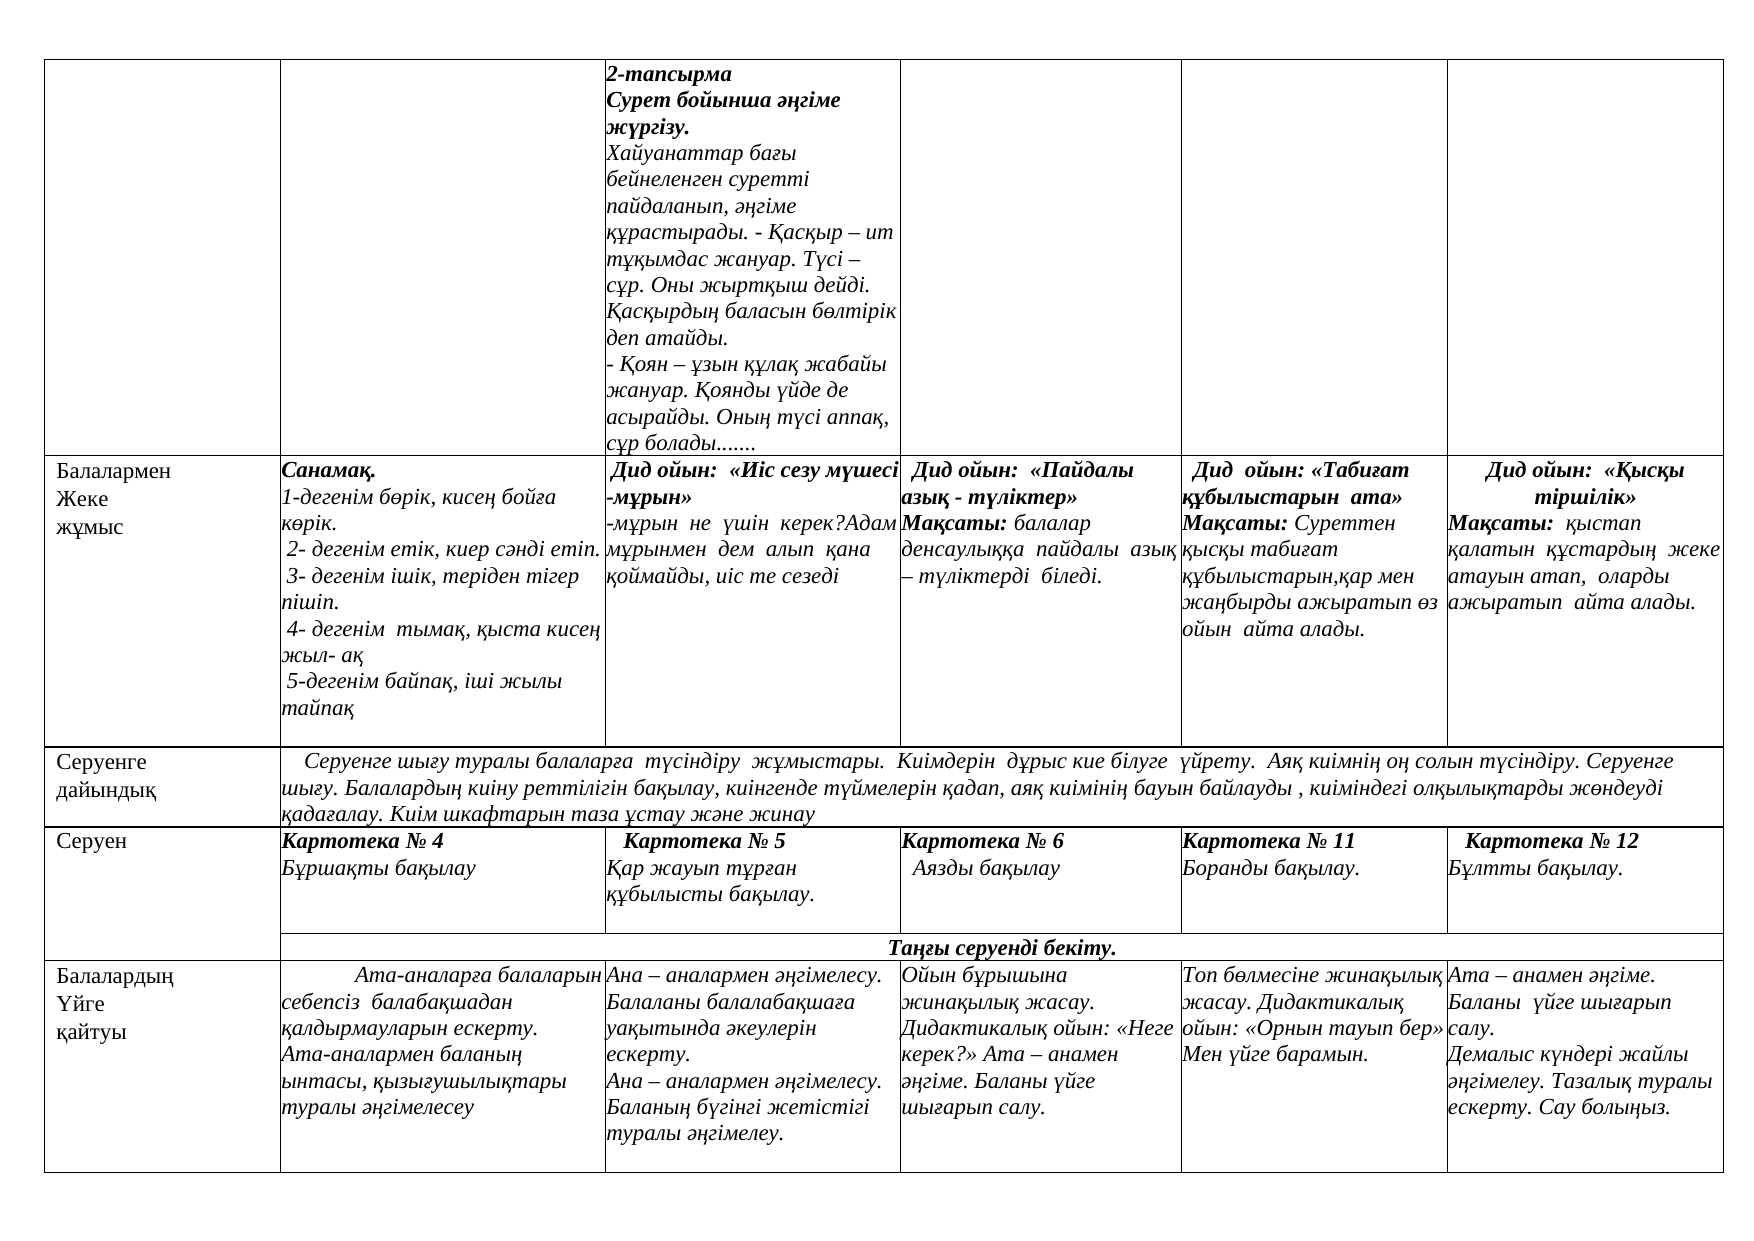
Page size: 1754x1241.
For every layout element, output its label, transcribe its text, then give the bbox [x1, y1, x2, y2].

table_cell Ата-аналарға балаларын себепсіз балабақшадан қалдырмауларын ескерту. Ата-аналармен баланың ынтасы, қызығушылықтары туралы әңгімелесеу [281, 961, 605, 1172]
table_cell Балалардың Үйге қайтуы [45, 961, 280, 1172]
table_cell Ойын бұрышына жинақылық жасау. Дидактикалық ойын: «Неге керек?» Ата – анамен әңгіме. Баланы үйге шығарып салу. [901, 961, 1181, 1172]
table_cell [281, 60, 605, 455]
table_cell Ана – аналармен әңгімелесу. Балаланы балалабақшаға уақытында әкеулерін ескерту. Ана – аналармен әңгімелесу. Баланың бүгінгі жетістігі туралы әңгімелеу. [606, 961, 900, 1172]
table_cell Дид ойын: «Иіс сезу мүшесі -мұрын» -мұрын не үшін керек?Адам мұрынмен дем алып қана қоймайды, иіс те сезеді [606, 456, 900, 746]
table_cell Картотека № 4 Бұршақты бақылау [281, 828, 605, 933]
table_cell Ата – анамен әңгіме. Баланы үйге шығарып салу. Демалыс күндері жайлы әңгімелеу. Тазалық туралы ескерту. Сау болыңыз. [1448, 961, 1723, 1172]
table_cell Картотека № 12 Бұлтты бақылау. [1448, 828, 1723, 933]
table_cell Картотека № 11 Боранды бақылау. [1182, 828, 1447, 933]
table_cell Топ бөлмесіне жинақылық жасау. Дидактикалық ойын: «Орнын тауып бер» Мен үйге барамын. [1182, 961, 1447, 1172]
table_cell Картотека № 5 Қар жауып тұрған құбылысты бақылау. [606, 828, 900, 933]
table_cell Таңғы серуенді бекіту. [281, 934, 1723, 960]
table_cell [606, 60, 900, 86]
table_cell Дид ойын: «Қысқы тіршілік» Мақсаты: қыстап қалатын құстардың жеке атауын атап, оларды ажыратып айта алады. [1448, 456, 1723, 746]
table_cell Серуенге шығу туралы балаларға түсіндіру жұмыстары. Киімдерін дұрыс кие білуге үйрету. Аяқ киімнің оң солын түсіндіру. Серуенге шығу. Балалардың киіну реттілігін бақылау, киінгенде түймелерін қадап, аяқ киімінің бауын байлауды , киіміндегі олқылықтарды жөндеуді қадағалау. Киім шкафтарын таза ұстау және жинау [281, 748, 1723, 826]
table_cell Дид ойын: «Пайдалы азық - түліктер» Мақсаты: балалар денсаулыққа пайдалы азық – түліктерді біледі. [901, 456, 1181, 746]
table_cell Дид ойын: «Табиғат құбылыстарын ата» Мақсаты: Суреттен қысқы табиғат құбылыстарын,қар мен жаңбырды ажыратып өз ойын айта алады. [1182, 456, 1447, 746]
table_cell Серуен [45, 828, 280, 960]
table_cell Балалармен Жеке жұмыс [45, 456, 280, 746]
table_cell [45, 60, 280, 455]
table_cell Санамақ. 1-дегенім бөрік, кисең бойға көрік. 2- дегенім етік, киер сәнді етіп. 3- дегенім ішік, теріден тігер пішіп. 4- дегенім тымақ, қыста кисең жыл- ақ 5-дегенім байпақ, іші жылы тайпақ [281, 456, 605, 746]
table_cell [901, 60, 1181, 455]
table_cell Картотека № 6 Аязды бақылау [901, 828, 1181, 933]
table_cell Серуенге дайындық [45, 748, 280, 826]
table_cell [1182, 60, 1447, 455]
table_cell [1448, 60, 1723, 455]
